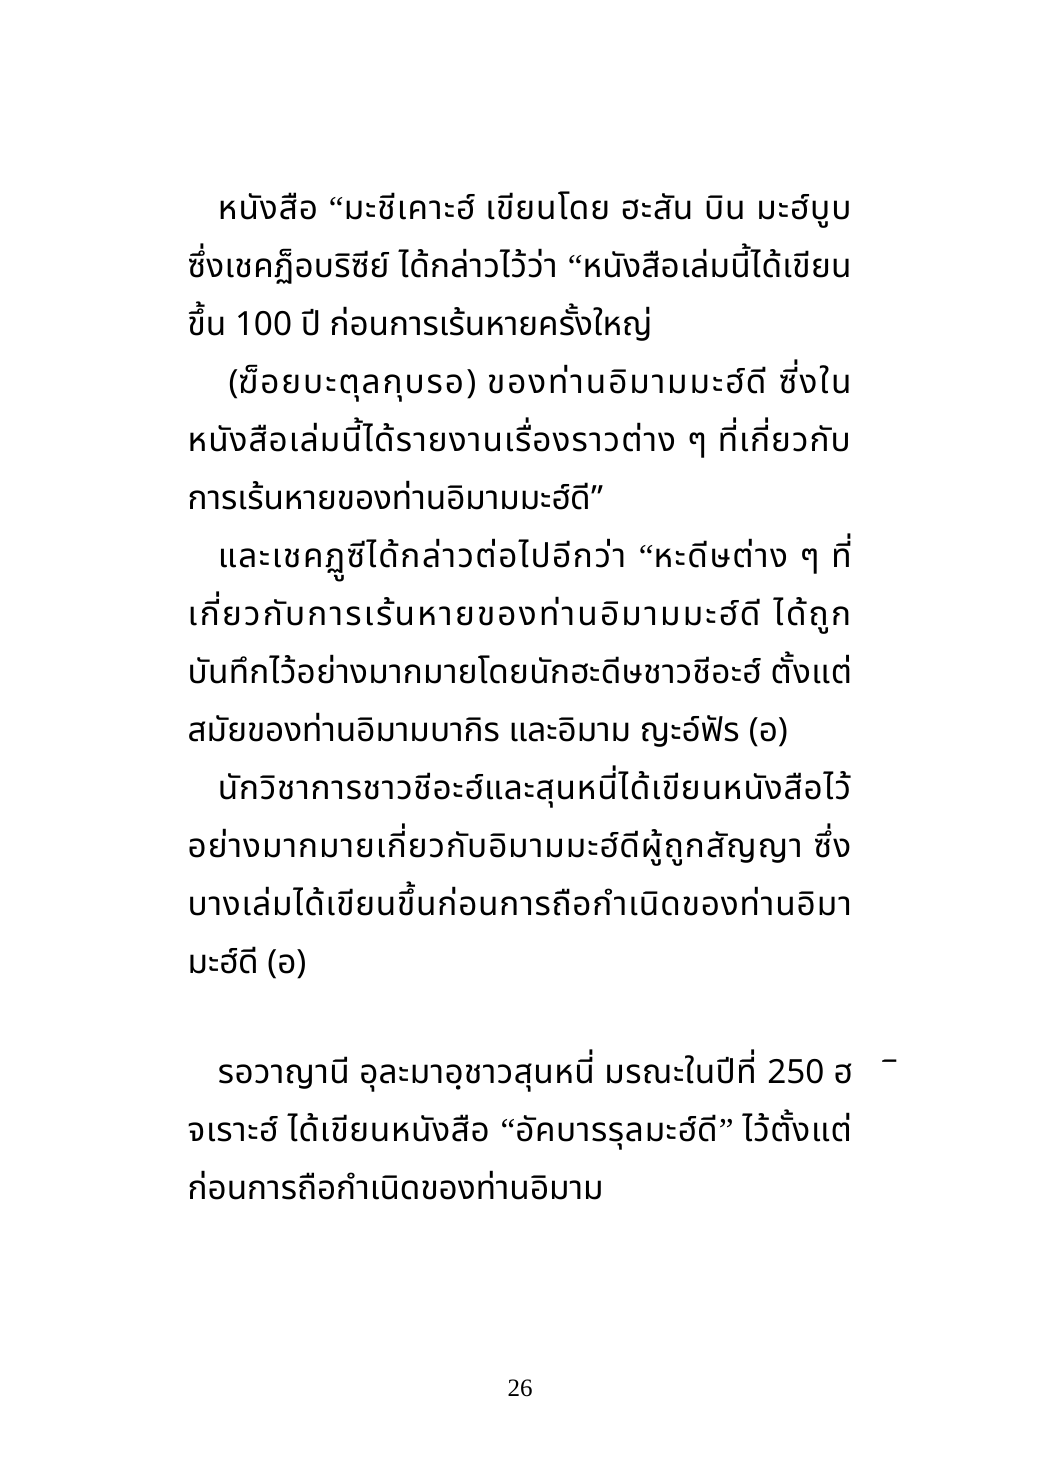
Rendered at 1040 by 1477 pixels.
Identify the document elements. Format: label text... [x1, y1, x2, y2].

text นักวิชาการชาวชีอะฮ์และสุนหนี่ได้เขียนหนังสือไว้อย่างมากมายเกี่ยวกับอิมามมะฮ์ดีผู้ถูกสัญญา ซึ่งบางเล่มได้เขียนขึ้นก่อนการถือกำเนิดของท่านอิมามะฮ์ดี (อ) [187, 764, 852, 988]
text รอวาญานี อุละมาอฺชาวสุนหนี่ มรณะในปีที่ 250 ฮิจเราะฮ์ ได้เขียนหนังสือ “อัคบารรุลมะฮ์ดี” ไว้ตั้งแต่ก่อนการถือกำเนิดของท่านอิมาม [187, 1048, 852, 1214]
text หนังสือ “มะชีเคาะฮ์ เขียนโดย ฮะสัน บิน มะฮ์บูบ ซึ่งเชคฏ็อบริซีย์ ได้กล่าวไว้ว่า “หนังสือเล่มนี้ได้เขียนขึ้น 100 ปี ก่อนการเร้นหายครั้งใหญ่ [187, 184, 852, 351]
text (ฆ็อยบะตุลกุบรอ) ของท่านอิมามมะฮ์ดี ซี่งในหนังสือเล่มนี้ได้รายงานเรื่องราวต่าง ๆ ที่เกี่ยวกับการเร้นหายของท่านอิมามมะฮ์ดี” [187, 358, 852, 524]
text และเชคฏูซีได้กล่าวต่อไปอีกว่า “หะดีษต่าง ๆ ที่เกี่ยวกับการเร้นหายของท่านอิมามมะฮ์ดี ได้ถูกบันทึกไว้อย่างมากมายโดยนักฮะดีษชาวชีอะฮ์ ตั้งแต่สมัยของท่านอิมามบากิร และอิมาม ญะอ์ฟัร (อ) [187, 532, 852, 756]
